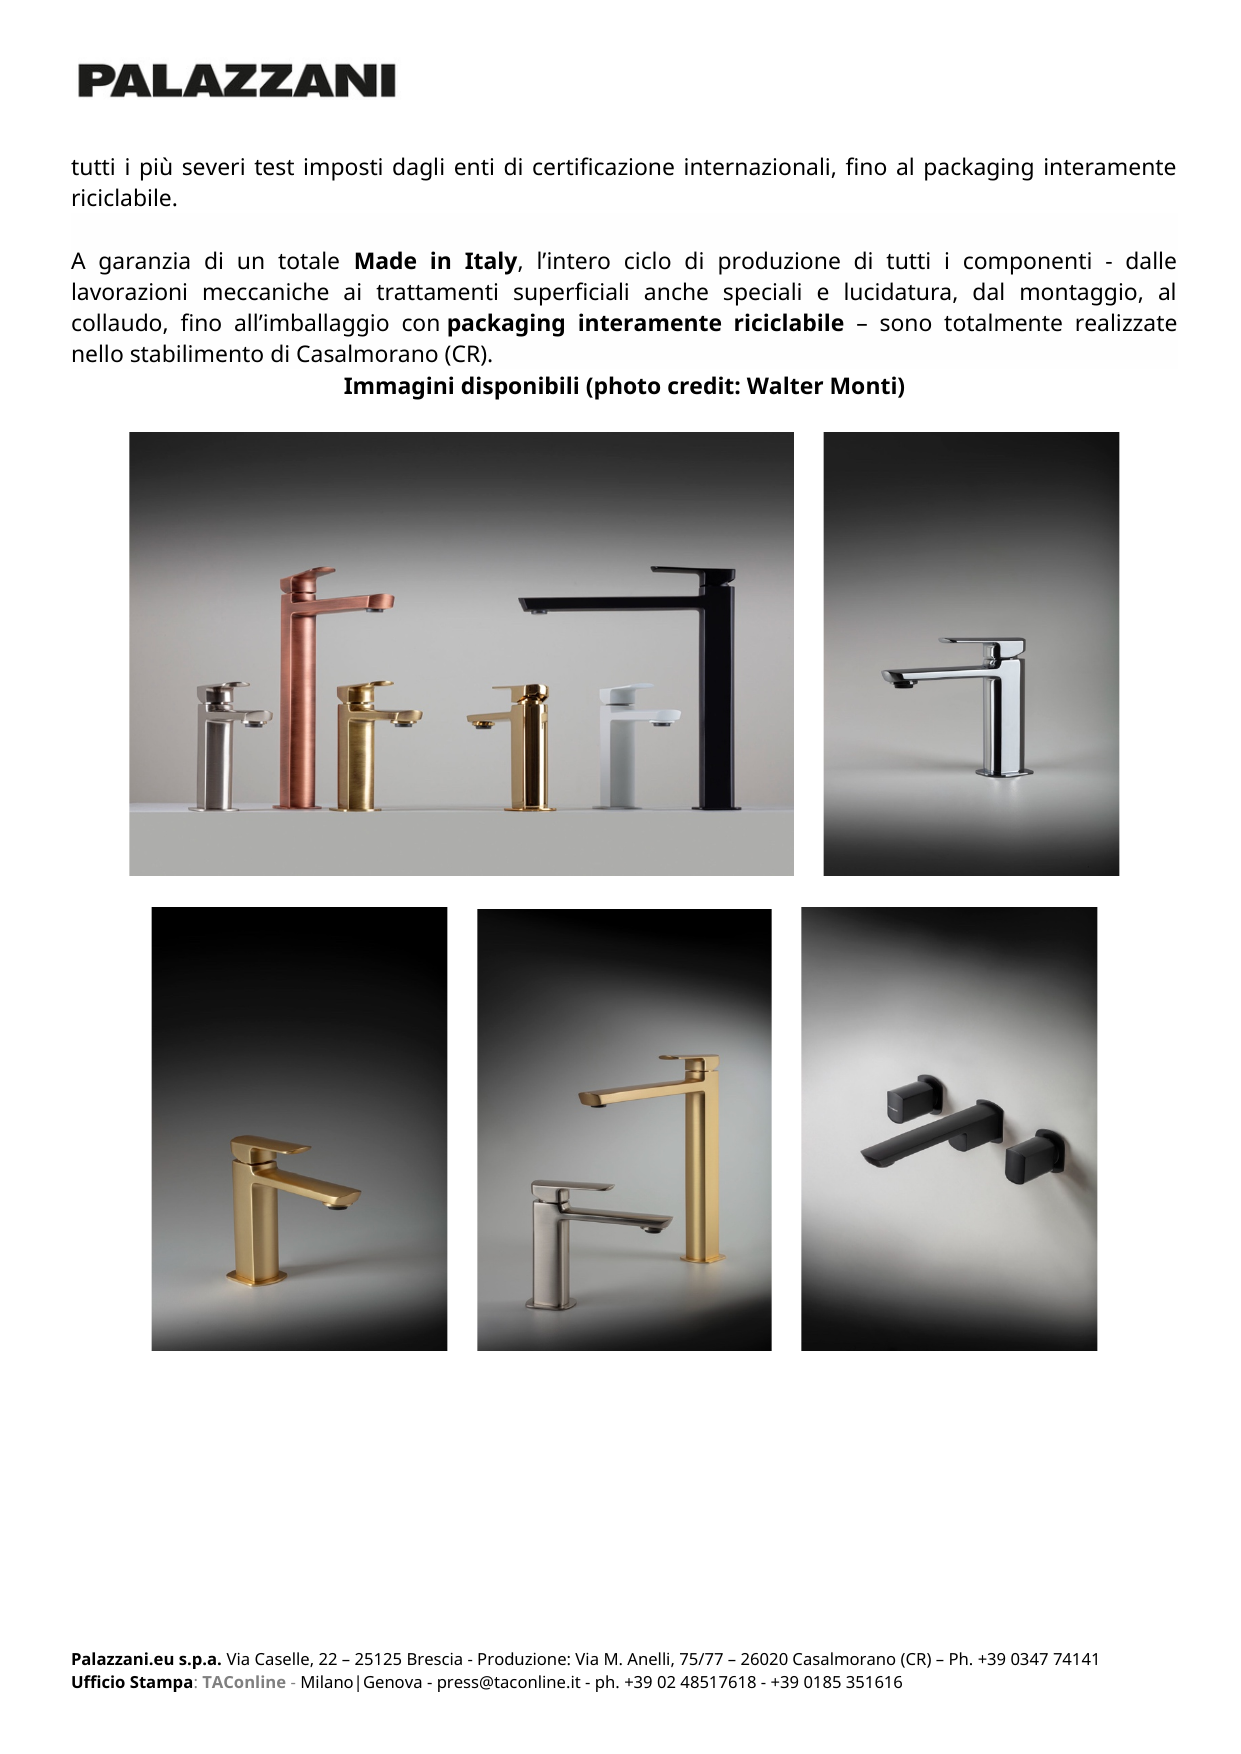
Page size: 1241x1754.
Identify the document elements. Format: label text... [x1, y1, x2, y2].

picture [70, 50, 402, 121]
picture [801, 907, 1098, 1351]
text Immagini disponibili (photo credit: Walter Monti) [71, 369, 1178, 401]
text A garanzia di un totale Made in Italy, l’intero ciclo di produzione di tutti i componenti - dalle lavorazioni meccaniche ai trattamenti superficiali anche speciali e lucidatura, dal montaggio, al collaudo, fino all’imballaggio con packaging interamente riciclabile – sono totalmente realizzate nello stabilimento di Casalmorano (CR). [71, 244, 1178, 369]
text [71, 151, 1178, 213]
picture [823, 432, 1120, 876]
picture [477, 909, 772, 1351]
picture [151, 907, 448, 1351]
picture [129, 432, 794, 876]
